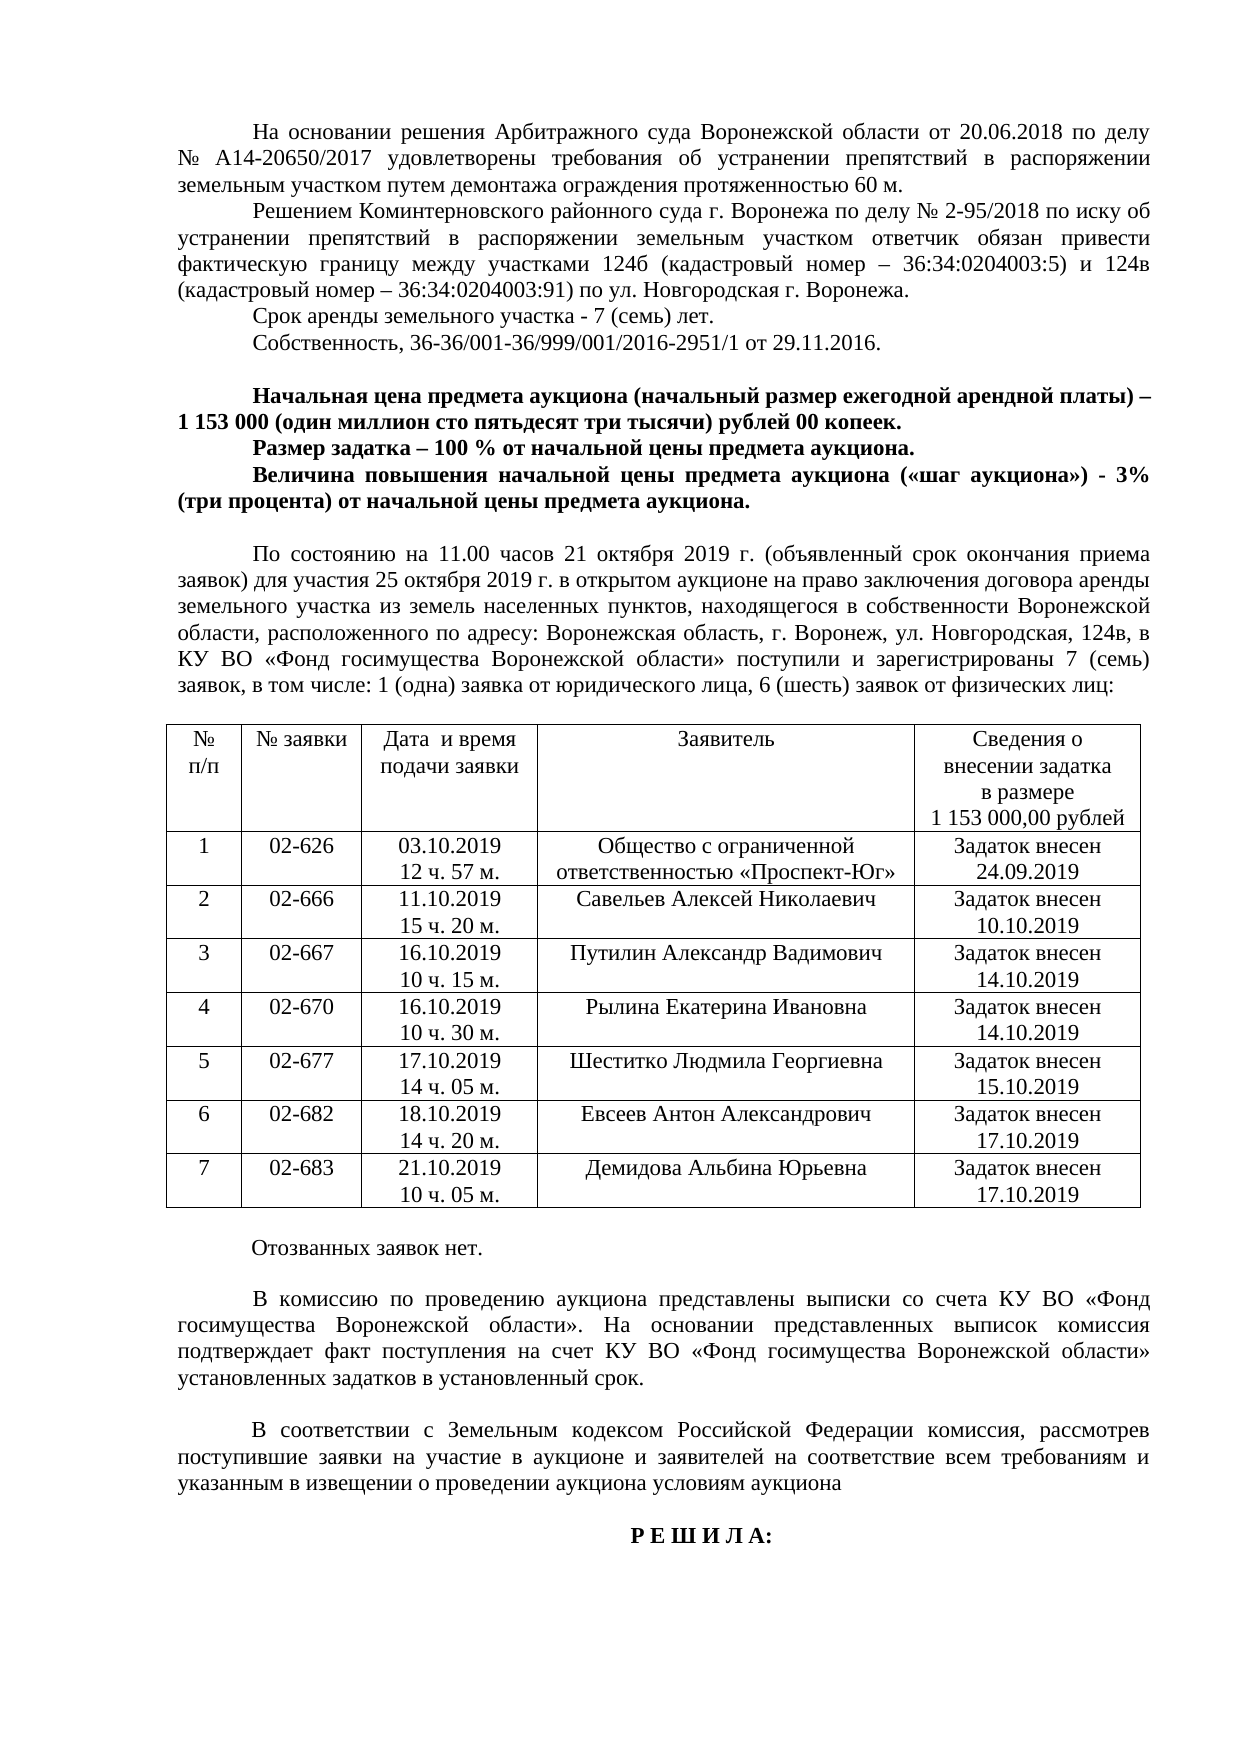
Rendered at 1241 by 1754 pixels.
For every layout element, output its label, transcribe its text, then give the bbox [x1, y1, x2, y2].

table_cell Демидова Альбина Юрьевна [538, 1154, 914, 1207]
text Собственность, 36-36/001-36/999/001/2016-2951/1 от 29.11.2016. [177, 329, 1152, 355]
table_cell 18.10.2019 14 ч. 20 м. [362, 1101, 537, 1153]
table_header № п/п [167, 725, 241, 831]
subtitle В соответствии с Земельным кодексом Российской Федерации комиссия, рассмотрев поступившие заявки на участие в аукционе и заявителей на соответствие всем требованиям и указанным в извещении о проведении аукциона условиям аукциона [177, 1417, 1152, 1496]
table_cell Евсеев Антон Александрович [538, 1101, 914, 1153]
table_cell 16.10.2019 10 ч. 15 м. [362, 939, 537, 992]
table_header Заявитель [538, 725, 914, 831]
table_cell Задаток внесен 17.10.2019 [915, 1101, 1140, 1153]
table_cell 3 [167, 939, 241, 992]
table_cell Рылина Екатерина Ивановна [538, 993, 914, 1046]
table_cell Задаток внесен 10.10.2019 [915, 886, 1140, 938]
table_cell 02-682 [242, 1101, 361, 1153]
text На основании решения Арбитражного суда Воронежской области от 20.06.2018 по делу № А14-20650/2017 удовлетворены требования об устранении препятствий в распоряжении земельным участком путем демонтажа ограждения протяженностью 60 м. [177, 118, 1152, 197]
table_header № заявки [242, 725, 361, 831]
table_cell 16.10.2019 10 ч. 30 м. [362, 993, 537, 1046]
table_header Дата и время подачи заявки [362, 725, 537, 831]
subtitle Отозванных заявок нет. [177, 1234, 1152, 1261]
table_cell 02-667 [242, 939, 361, 992]
text По состоянию на 11.00 часов 21 октября 2019 г. (объявленный срок окончания приема заявок) для участия 25 октября 2019 г. в открытом аукционе на право заключения договора аренды земельного участка из земель населенных пунктов, находящегося в собственности Воронежской области, расположенного по адресу: Воронежская область, г. Воронеж, ул. Новгородская, 124в, в КУ ВО «Фонд госимущества Воронежской области» поступили и зарегистрированы 7 (семь) заявок, в том числе: 1 (одна) заявка от юридического лица, 6 (шесть) заявок от физических лиц: [177, 540, 1152, 698]
text Начальная цена предмета аукциона (начальный размер ежегодной арендной платы) – 1 153 000 (один миллион сто пятьдесят три тысячи) рублей 00 копеек. [177, 382, 1152, 434]
table_cell 4 [167, 993, 241, 1046]
text Величина повышения начальной цены предмета аукциона («шаг аукциона») - 3% (три процента) от начальной цены предмета аукциона. [177, 461, 1152, 513]
table_cell 17.10.2019 14 ч. 05 м. [362, 1047, 537, 1099]
table_cell 02-666 [242, 886, 361, 938]
table_cell 6 [167, 1101, 241, 1153]
table_cell 02-683 [242, 1154, 361, 1207]
table_cell Задаток внесен 17.10.2019 [915, 1154, 1140, 1207]
table_cell Шеститко Людмила Георгиевна [538, 1047, 914, 1099]
table_cell 11.10.2019 15 ч. 20 м. [362, 886, 537, 938]
table_cell Савельев Алексей Николаевич [538, 886, 914, 938]
table_cell Задаток внесен 14.10.2019 [915, 939, 1140, 992]
table_cell Путилин Александр Вадимович [538, 939, 914, 992]
text Решением Коминтерновского районного суда г. Воронежа по делу № 2-95/2018 по иску об устранении препятствий в распоряжении земельным участком ответчик обязан привести фактическую границу между участками 124б (кадастровый номер – 36:34:0204003:5) и 124в (кадастровый номер – 36:34:0204003:91) по ул. Новгородская г. Воронежа. [177, 197, 1152, 303]
table_header Сведения о внесении задатка в размере 1 153 000,00 рублей [915, 725, 1140, 831]
table_cell Задаток внесен 24.09.2019 [915, 832, 1140, 884]
table_cell 2 [167, 886, 241, 938]
text В комиссию по проведению аукциона представлены выписки со счета КУ ВО «Фонд госимущества Воронежской области». На основании представленных выписок комиссия подтверждает факт поступления на счет КУ ВО «Фонд госимущества Воронежской области» установленных задатков в установленный срок. [177, 1285, 1152, 1390]
table_cell Задаток внесен 14.10.2019 [915, 993, 1140, 1046]
text Размер задатка – 100 % от начальной цены предмета аукциона. [177, 434, 1152, 461]
table_cell 02-626 [242, 832, 361, 884]
table_cell 02-670 [242, 993, 361, 1046]
table_cell 1 [167, 832, 241, 884]
table_cell 02-677 [242, 1047, 361, 1099]
table_cell 03.10.2019 12 ч. 57 м. [362, 832, 537, 884]
table_cell Задаток внесен 15.10.2019 [915, 1047, 1140, 1099]
table_cell 21.10.2019 10 ч. 05 м. [362, 1154, 537, 1207]
table_cell Общество с ограниченной ответственностью «Проспект-Юг» [538, 832, 914, 884]
text Срок аренды земельного участка - 7 (семь) лет. [177, 303, 1152, 329]
table_cell 7 [167, 1154, 241, 1207]
table_cell 5 [167, 1047, 241, 1099]
text Р Е Ш И Л А: [177, 1522, 1152, 1548]
